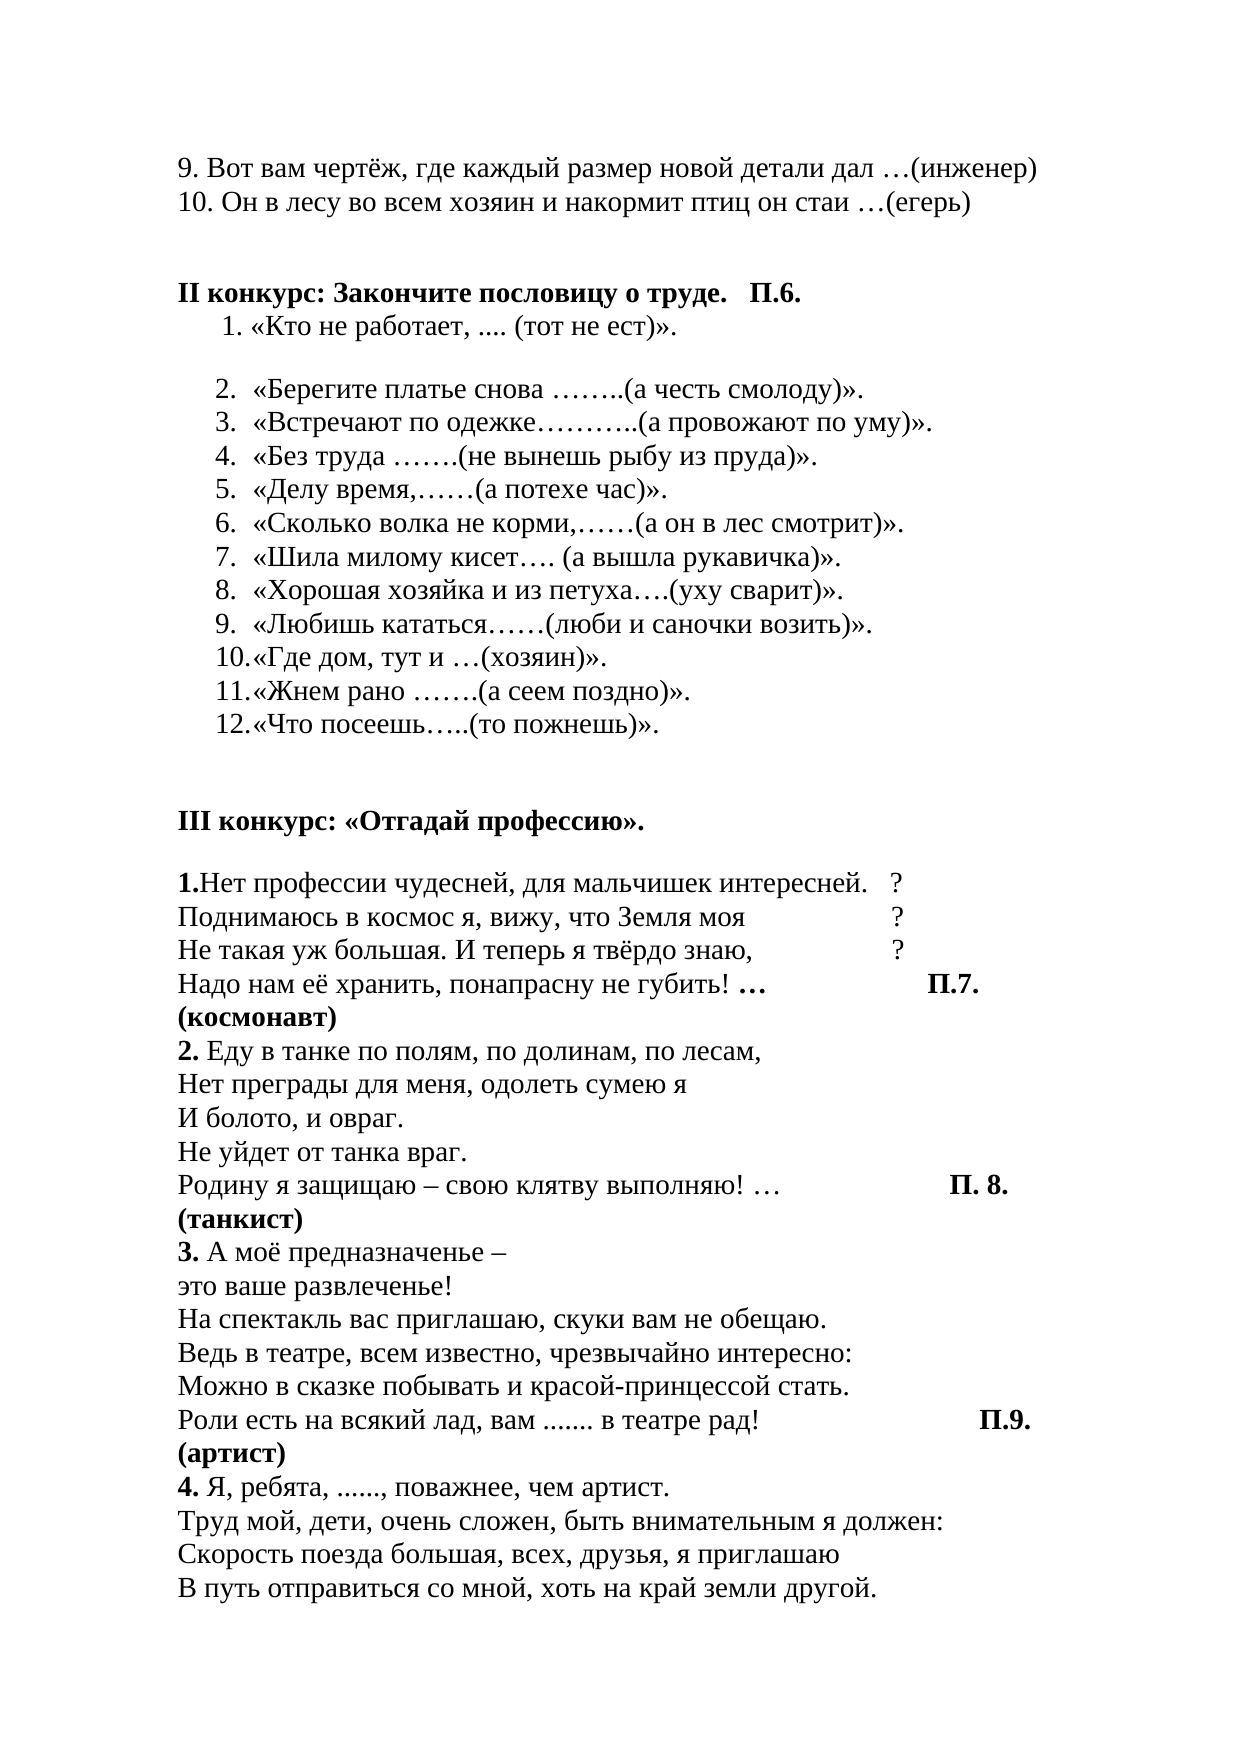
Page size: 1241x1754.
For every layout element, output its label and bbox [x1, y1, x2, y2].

table_header [174, 118, 1148, 1606]
